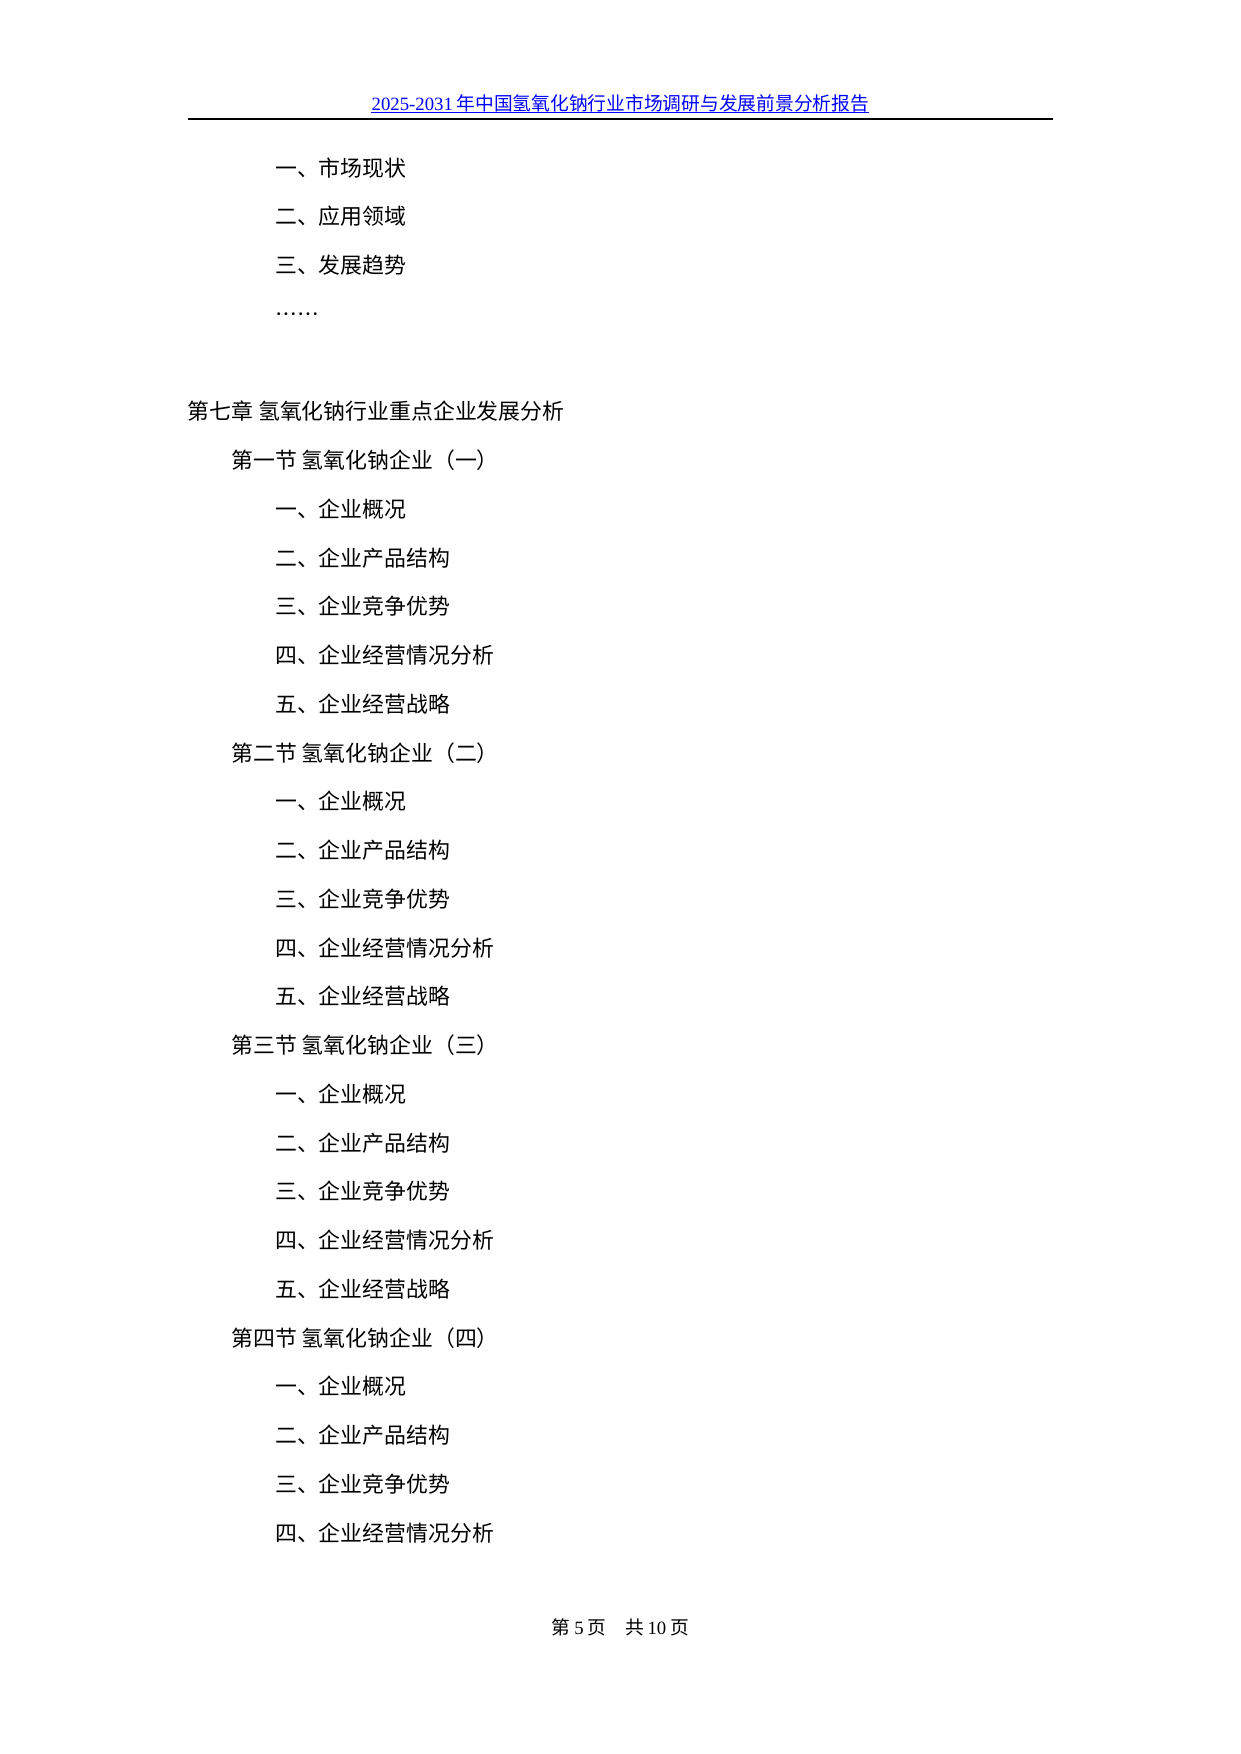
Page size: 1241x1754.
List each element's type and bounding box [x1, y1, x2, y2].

text [187, 150, 1053, 1548]
